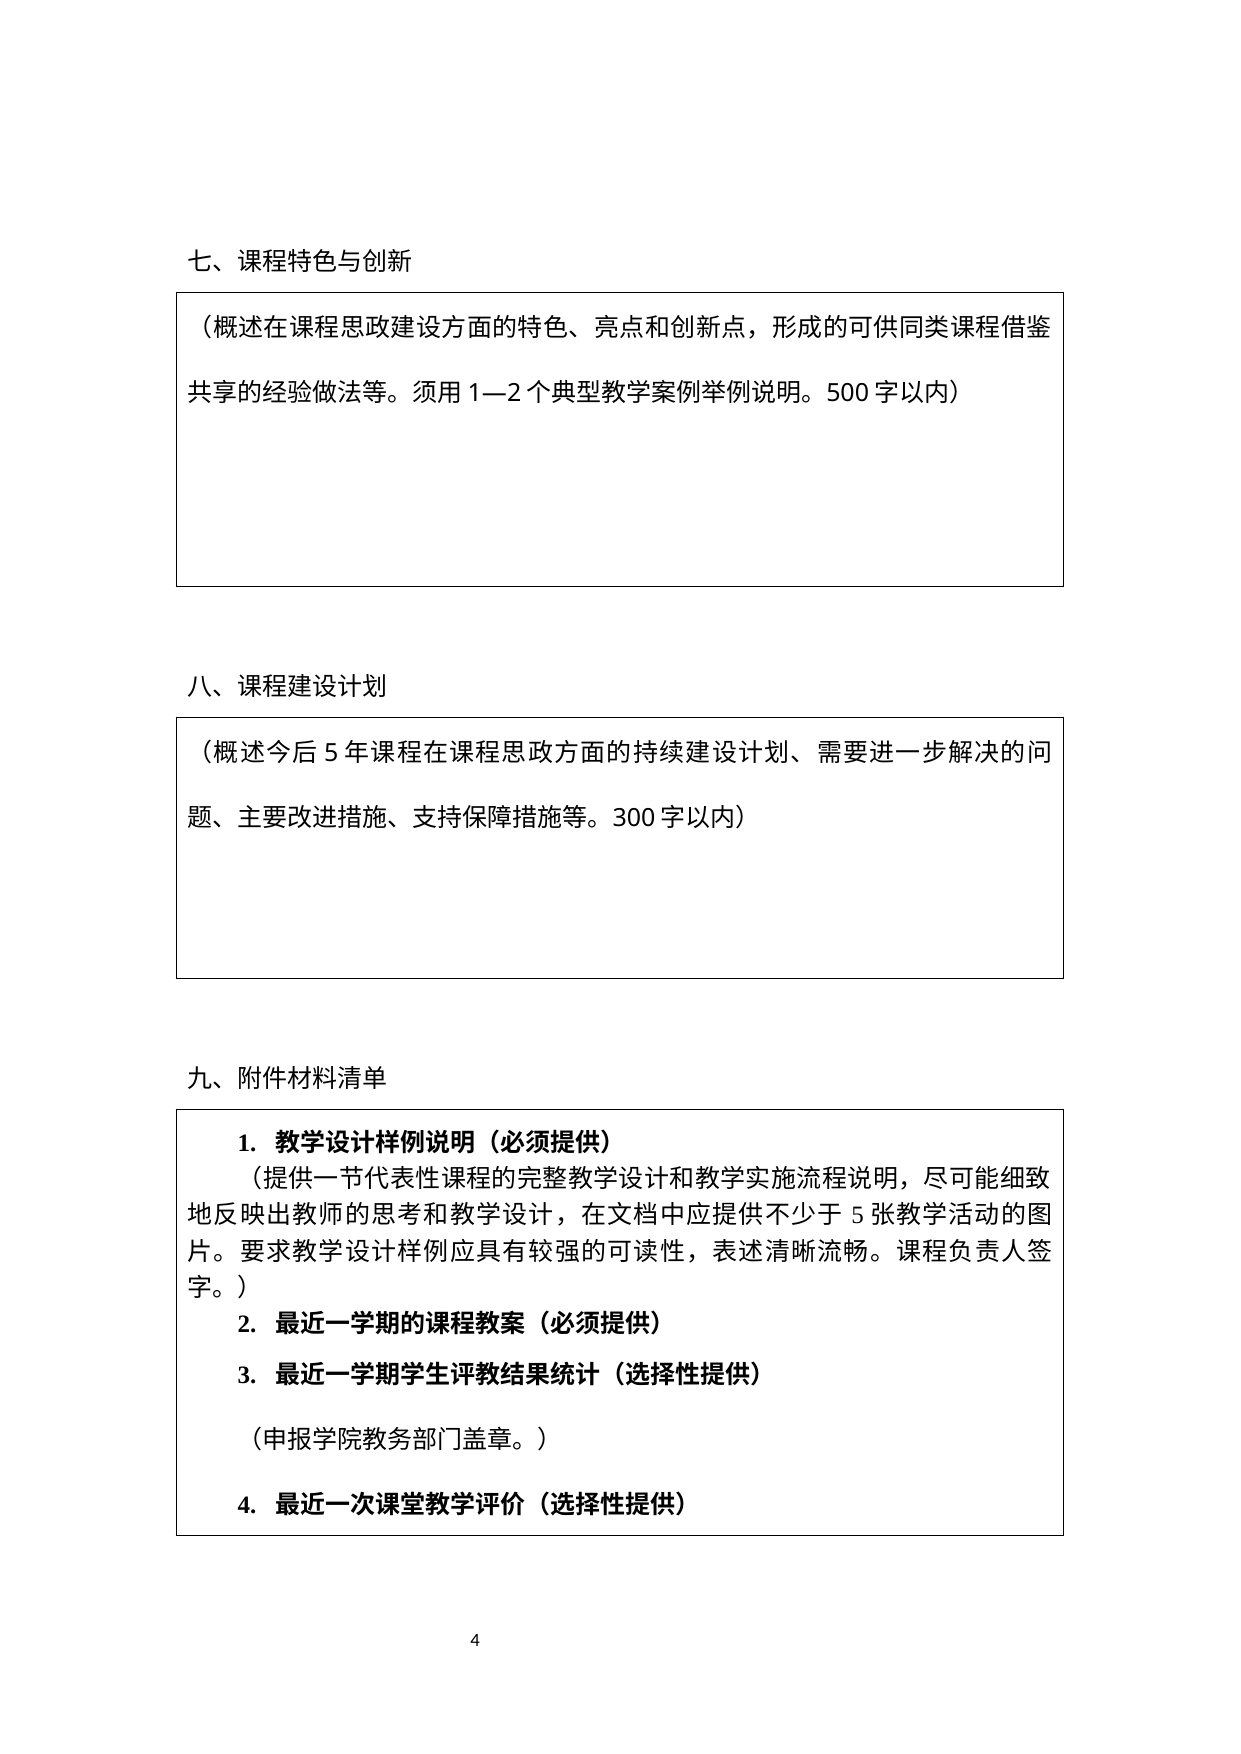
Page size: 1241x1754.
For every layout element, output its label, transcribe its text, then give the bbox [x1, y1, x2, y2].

list 附件材料清单 [187, 1044, 1053, 1109]
table_header （概述今后5年课程在课程思政方面的持续建设计划、需要进一步解决的问题、主要改进措施、支持保障措施等。300字以内） [177, 718, 1063, 978]
list 课程建设计划 [187, 652, 1053, 717]
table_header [177, 1110, 1063, 1535]
list 课程特色与创新 [187, 227, 1053, 292]
table_header （概述在课程思政建设方面的特色、亮点和创新点，形成的可供同类课程借鉴共享的经验做法等。须用1—2个典型教学案例举例说明。500字以内） [177, 293, 1063, 586]
